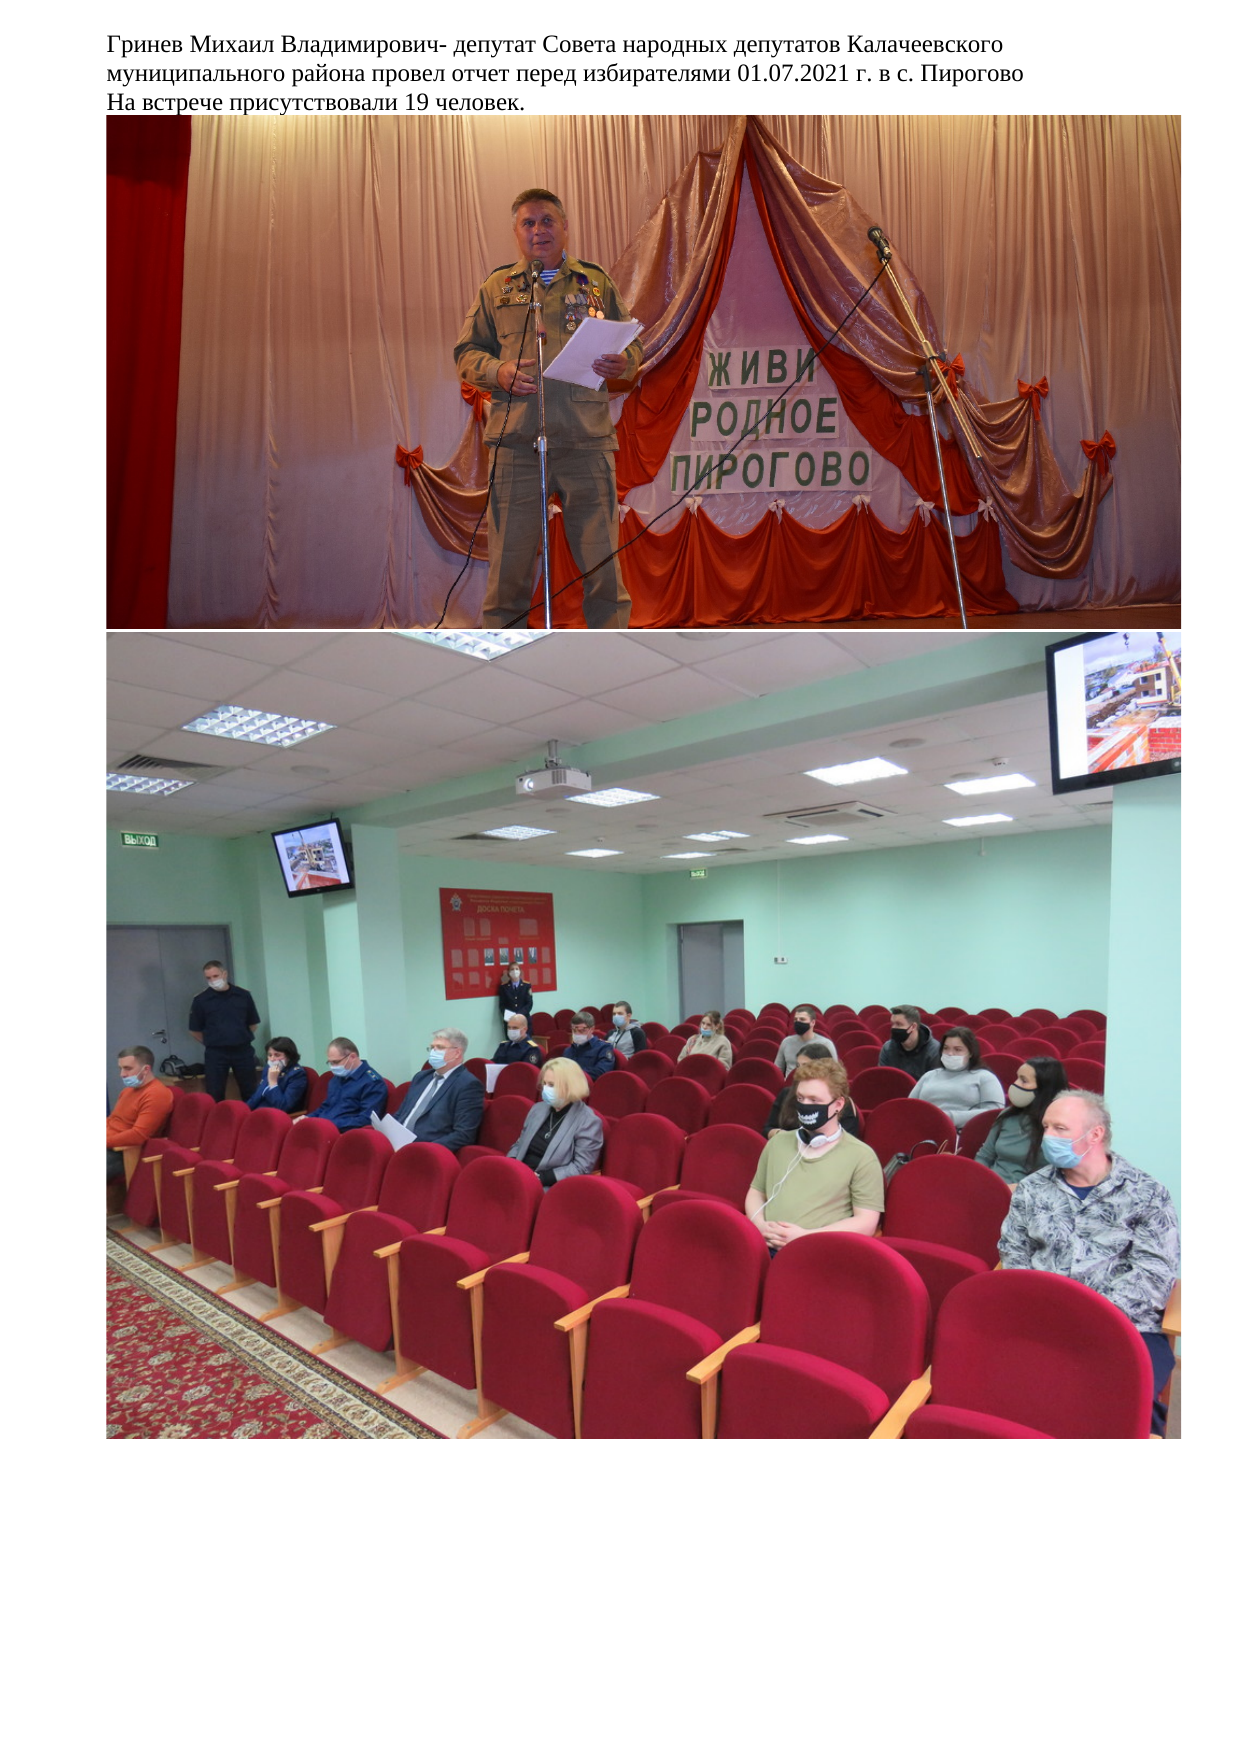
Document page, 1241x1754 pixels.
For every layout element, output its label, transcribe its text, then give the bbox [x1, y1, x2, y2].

text Гринев Михаил Владимирович- депутат Совета народных депутатов Калачеевского муниципального района провел отчет перед избирателями 01.07.2021 г. в с. Пирогово [106, 29, 1181, 87]
text На встрече присутствовали 19 человек. [106, 87, 1181, 115]
picture [106, 632, 1182, 1439]
picture [106, 115, 1182, 629]
